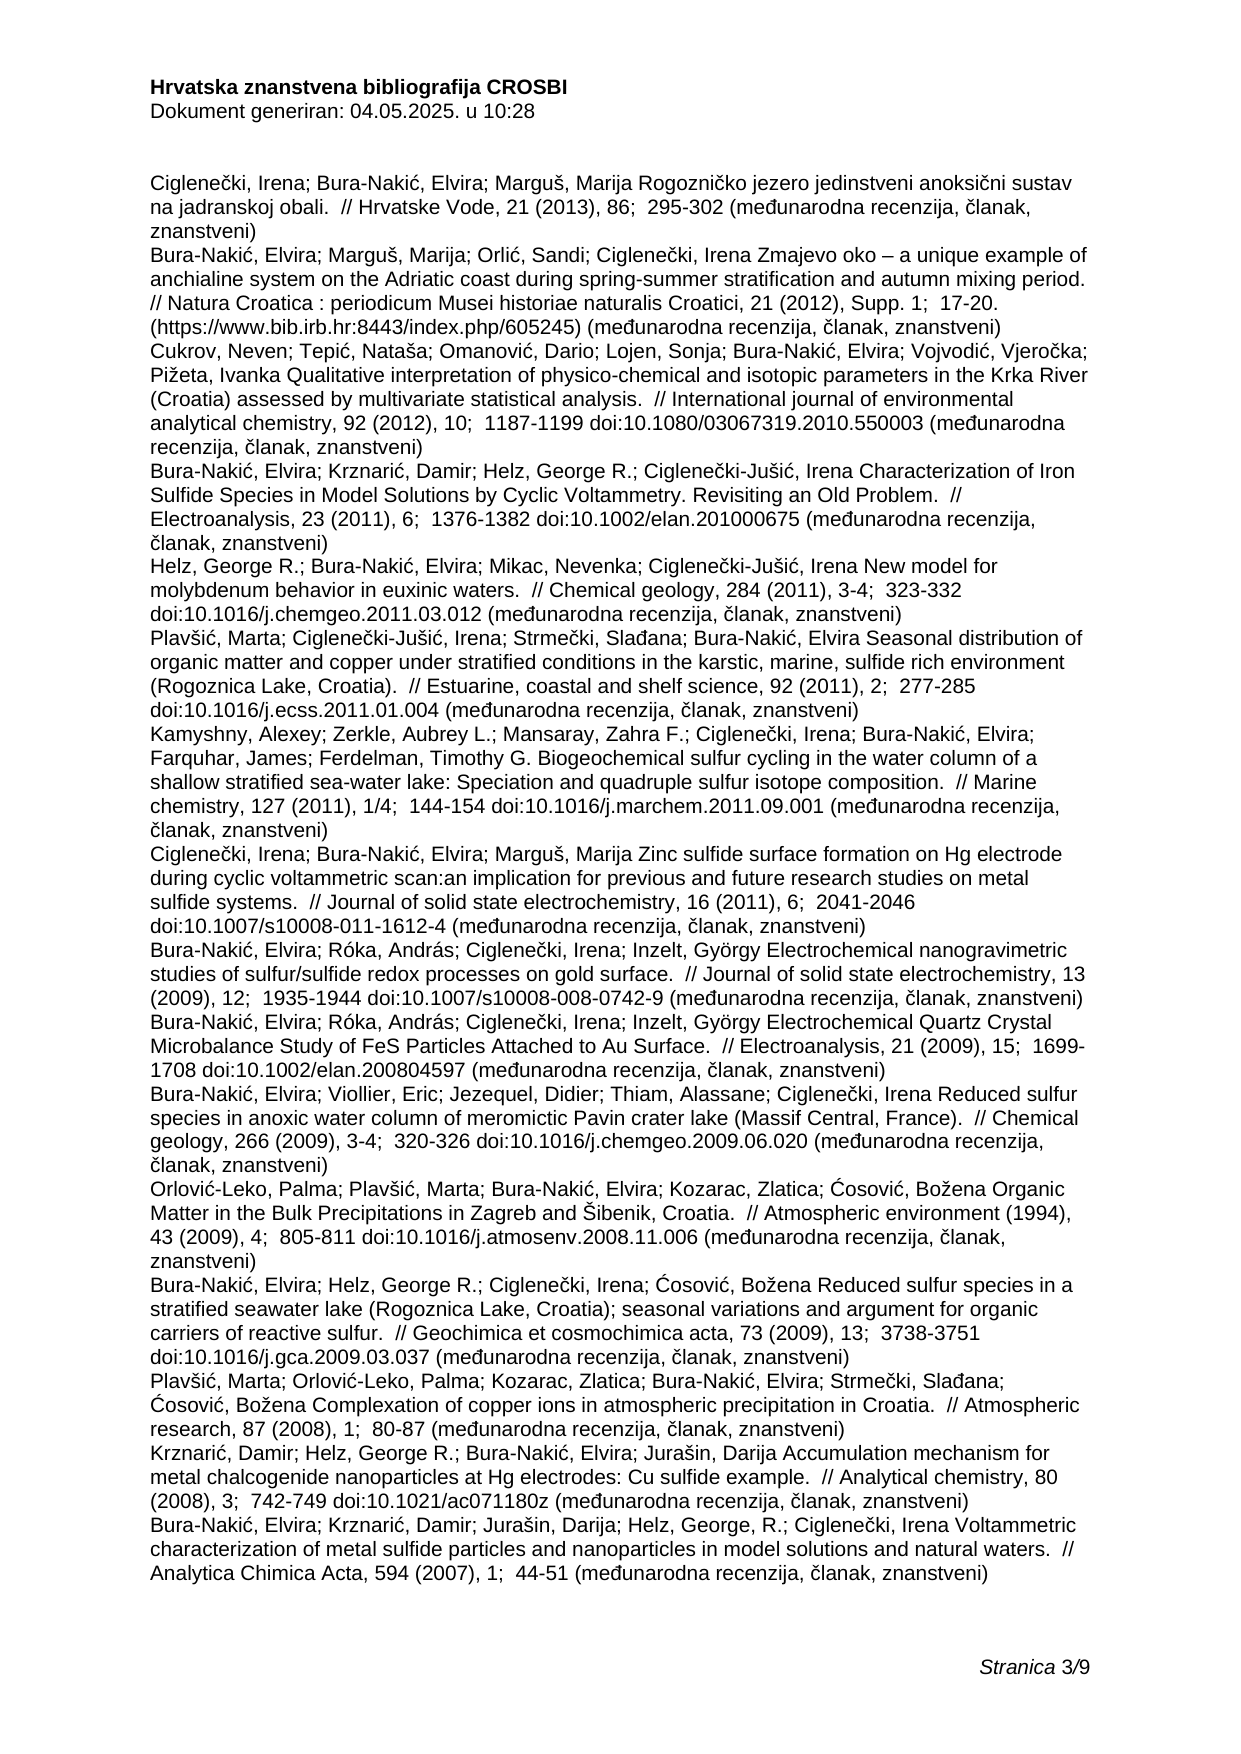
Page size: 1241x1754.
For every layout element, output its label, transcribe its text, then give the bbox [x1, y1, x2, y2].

text Cukrov, Neven; Tepić, Nataša; Omanović, Dario; Lojen, Sonja; Bura-Nakić, Elvira; Vojvodić, Vjeročka; Pižeta, Ivanka [150, 339, 1090, 458]
text Bura-Nakić, Elvira; Krznarić, Damir; Jurašin, Darija; Helz, George, R.; Ciglenečki, Irena [150, 1513, 1090, 1584]
text Plavšić, Marta; Orlović-Leko, Palma; Kozarac, Zlatica; Bura-Nakić, Elvira; Strmečki, Slađana; Ćosović, Božena [150, 1369, 1090, 1441]
text Bura-Nakić, Elvira; Helz, George R.; Ciglenečki, Irena; Ćosović, Božena [150, 1273, 1090, 1369]
text Helz, George R.; Bura-Nakić, Elvira; Mikac, Nevenka; Ciglenečki-Jušić, Irena [150, 554, 1090, 626]
text Plavšić, Marta; Ciglenečki-Jušić, Irena; Strmečki, Slađana; Bura-Nakić, Elvira [150, 626, 1090, 722]
text Bura-Nakić, Elvira; Krznarić, Damir; Helz, George R.; Ciglenečki-Jušić, Irena [150, 458, 1090, 554]
text Ciglenečki, Irena; Bura-Nakić, Elvira; Marguš, Marija [150, 171, 1090, 243]
text Bura-Nakić, Elvira; Viollier, Eric; Jezequel, Didier; Thiam, Alassane; Ciglenečki, Irena [150, 1081, 1090, 1177]
text Bura-Nakić, Elvira; Róka, András; Ciglenečki, Irena; Inzelt, György [150, 938, 1090, 1009]
text Bura-Nakić, Elvira; Róka, András; Ciglenečki, Irena; Inzelt, György [150, 1009, 1090, 1081]
text Ciglenečki, Irena; Bura-Nakić, Elvira; Marguš, Marija [150, 842, 1090, 938]
text Bura-Nakić, Elvira; Marguš, Marija; Orlić, Sandi; Ciglenečki, Irena [150, 243, 1090, 339]
text Kamyshny, Alexey; Zerkle, Aubrey L.; Mansaray, Zahra F.; Ciglenečki, Irena; Bura-Nakić, Elvira; Farquhar, James; Ferdelman, Timothy G. [150, 722, 1090, 842]
text Krznarić, Damir; Helz, George R.; Bura-Nakić, Elvira; Jurašin, Darija [150, 1441, 1090, 1513]
text Orlović-Leko, Palma; Plavšić, Marta; Bura-Nakić, Elvira; Kozarac, Zlatica; Ćosović, Božena [150, 1177, 1090, 1273]
